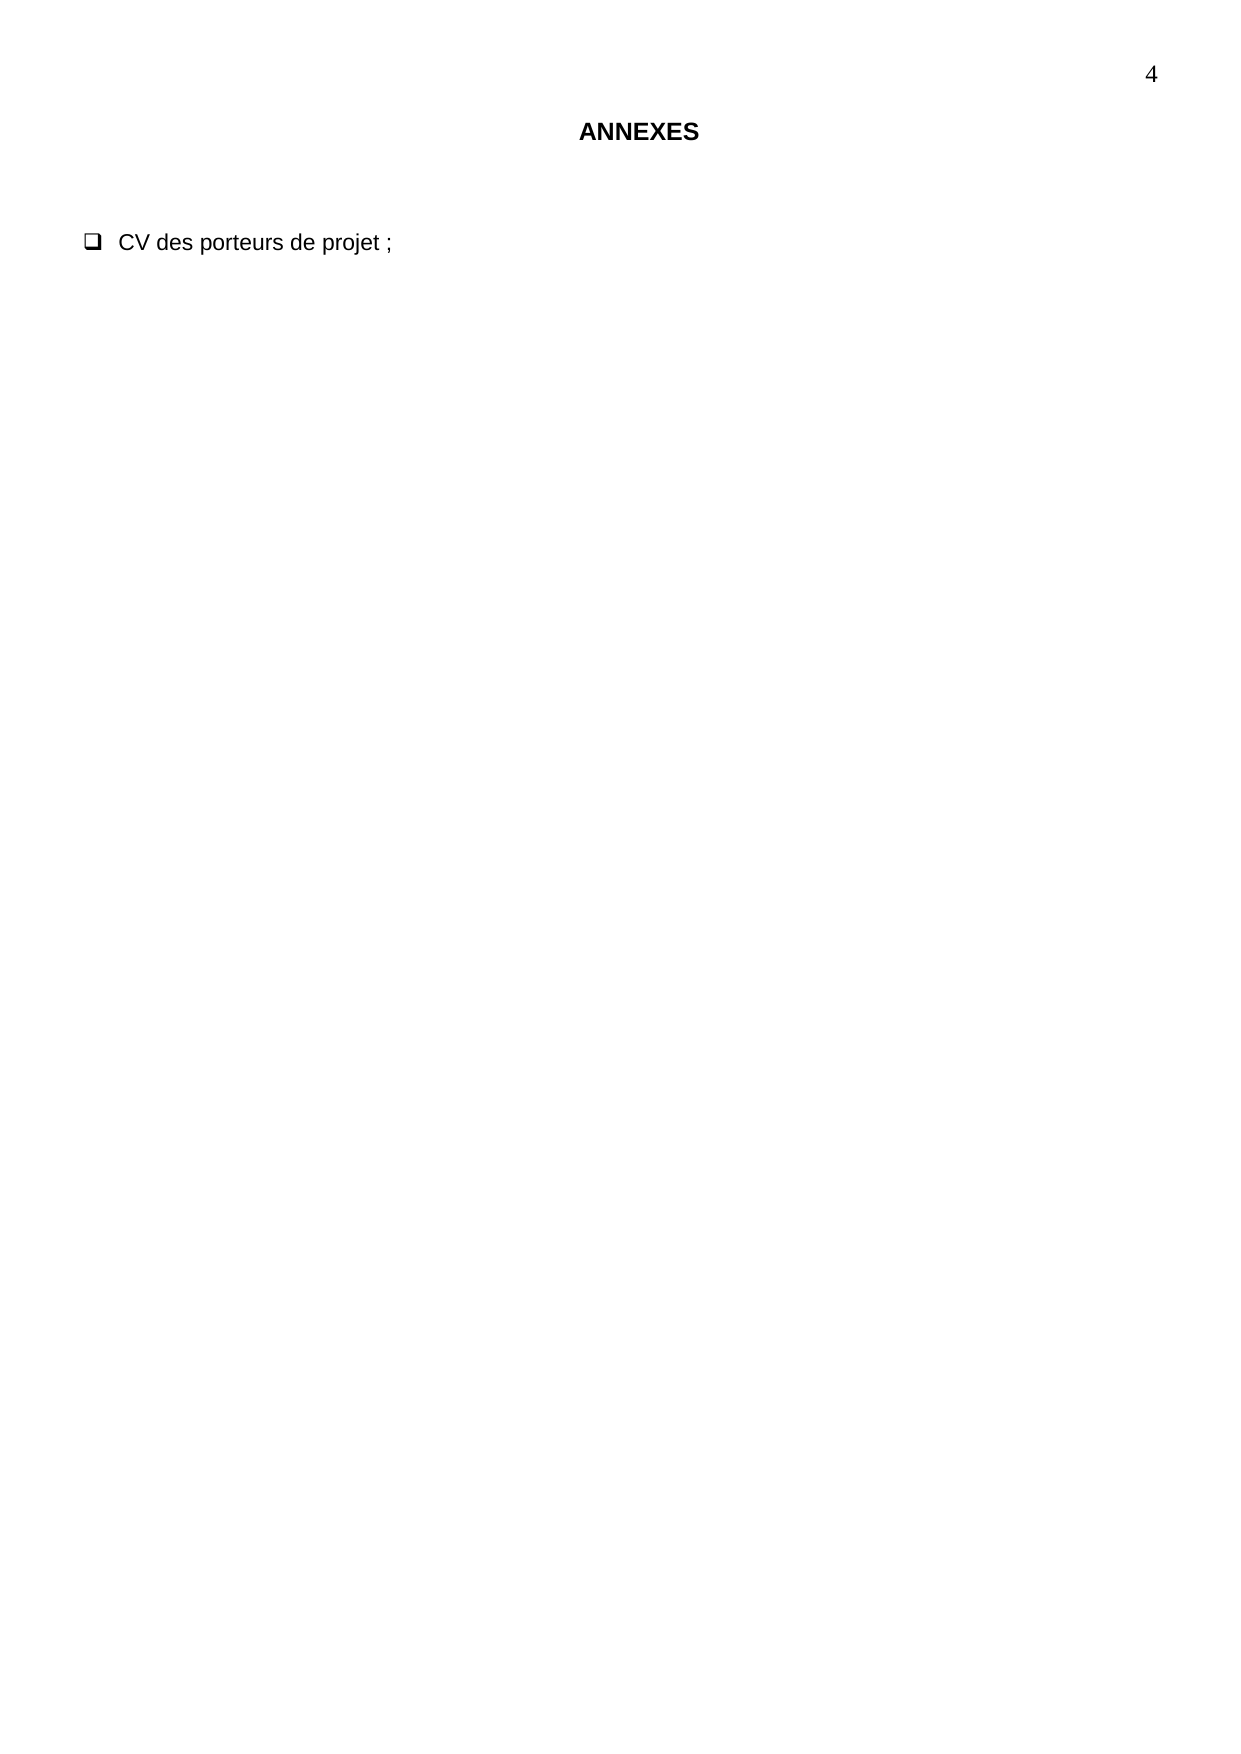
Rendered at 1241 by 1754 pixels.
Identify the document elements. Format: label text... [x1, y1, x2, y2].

list Annexes [120, 117, 1157, 145]
list CV des porteurs de projet ; [83, 229, 1157, 256]
